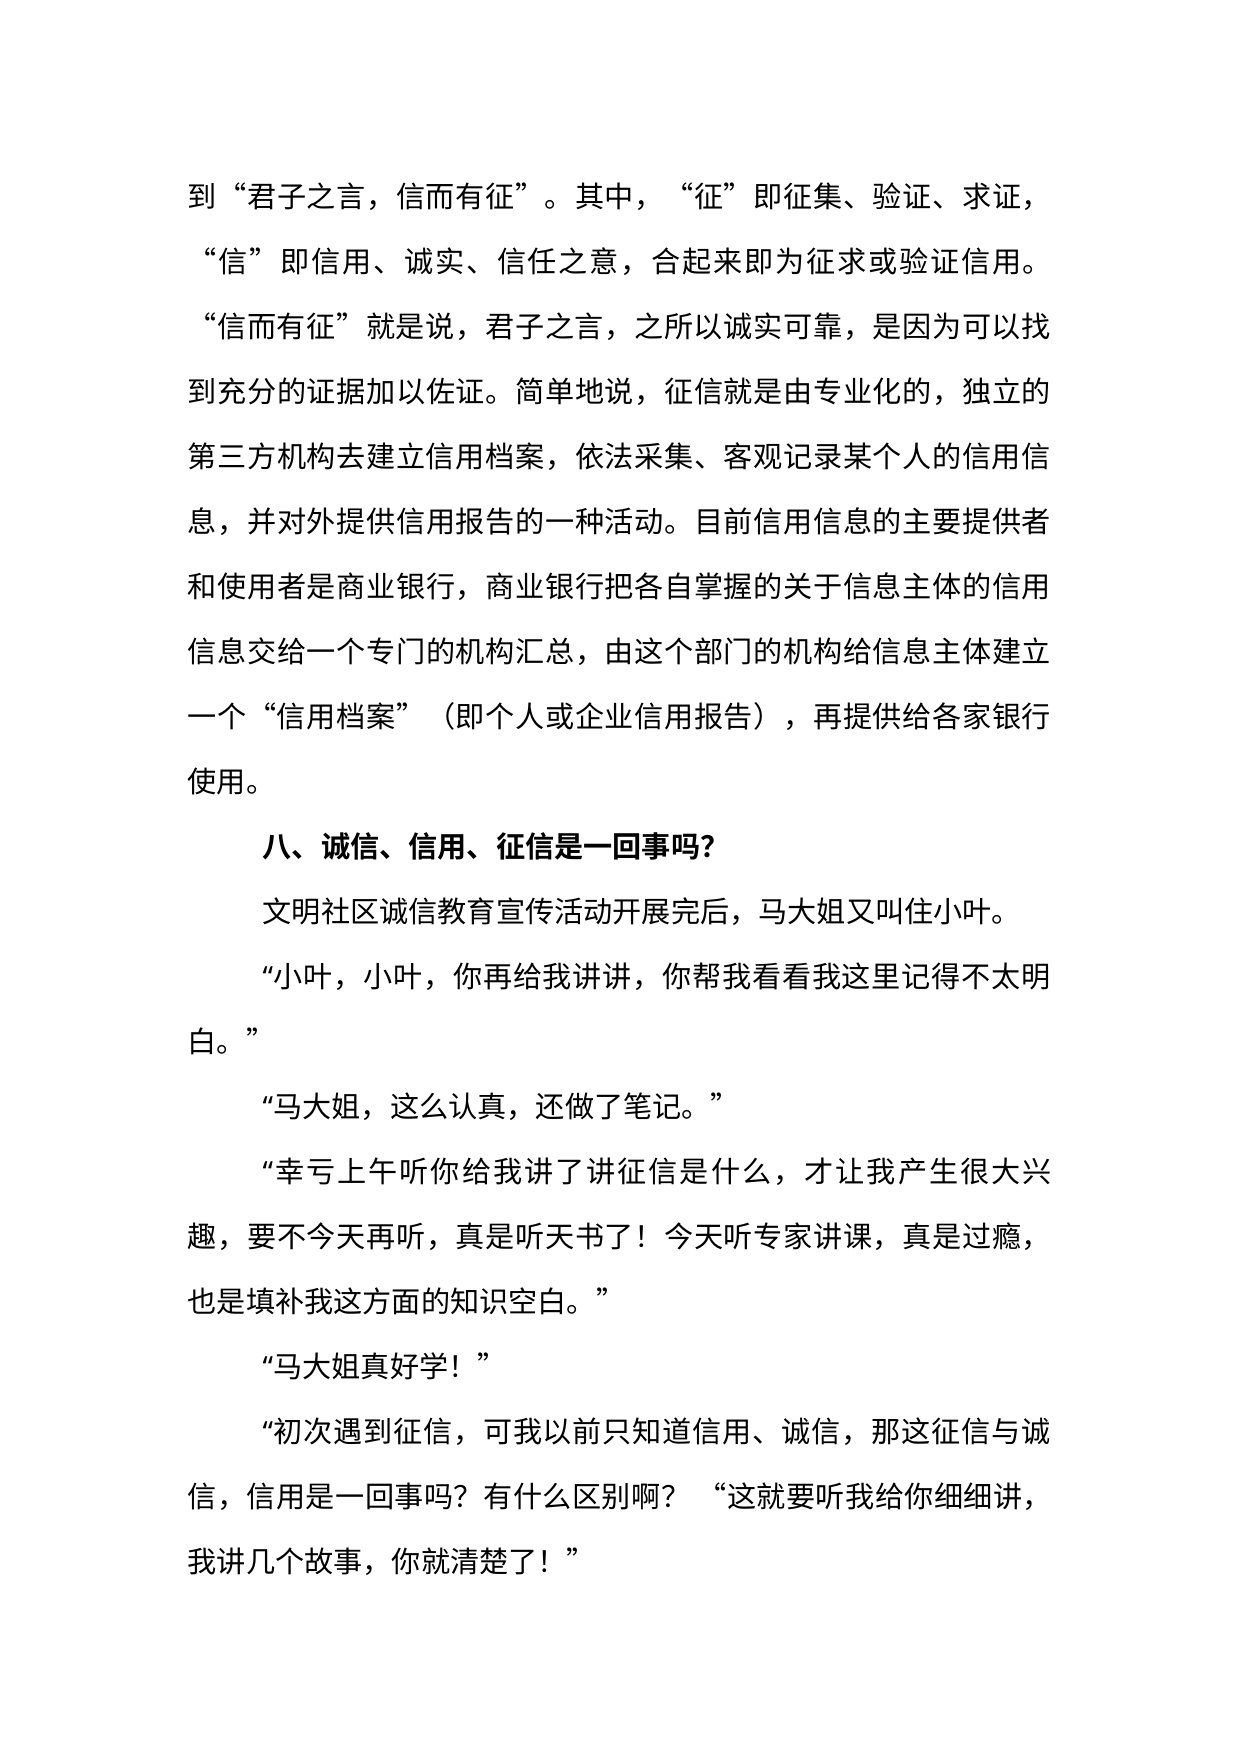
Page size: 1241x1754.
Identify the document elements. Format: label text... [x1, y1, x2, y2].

text “小叶，小叶，你再给我讲讲，你帮我看看我这里记得不太明白。” [187, 942, 1053, 1072]
text 八、诚信、信用、征信是一回事吗？ [187, 812, 1053, 877]
text “幸亏上午听你给我讲了讲征信是什么，才让我产生很大兴趣，要不今天再听，真是听天书了！今天听专家讲课，真是过瘾，也是填补我这方面的知识空白。” [187, 1137, 1053, 1332]
text 文明社区诚信教育宣传活动开展完后，马大姐又叫住小叶。 [187, 877, 1053, 942]
text “马大姐真好学！” [187, 1332, 1053, 1397]
text “初次遇到征信，可我以前只知道信用、诚信，那这征信与诚信，信用是一回事吗？有什么区别啊？ “这就要听我给你细细讲，我讲几个故事，你就清楚了！” [187, 1397, 1053, 1592]
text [187, 162, 1053, 812]
text “马大姐，这么认真，还做了笔记。” [187, 1072, 1053, 1137]
